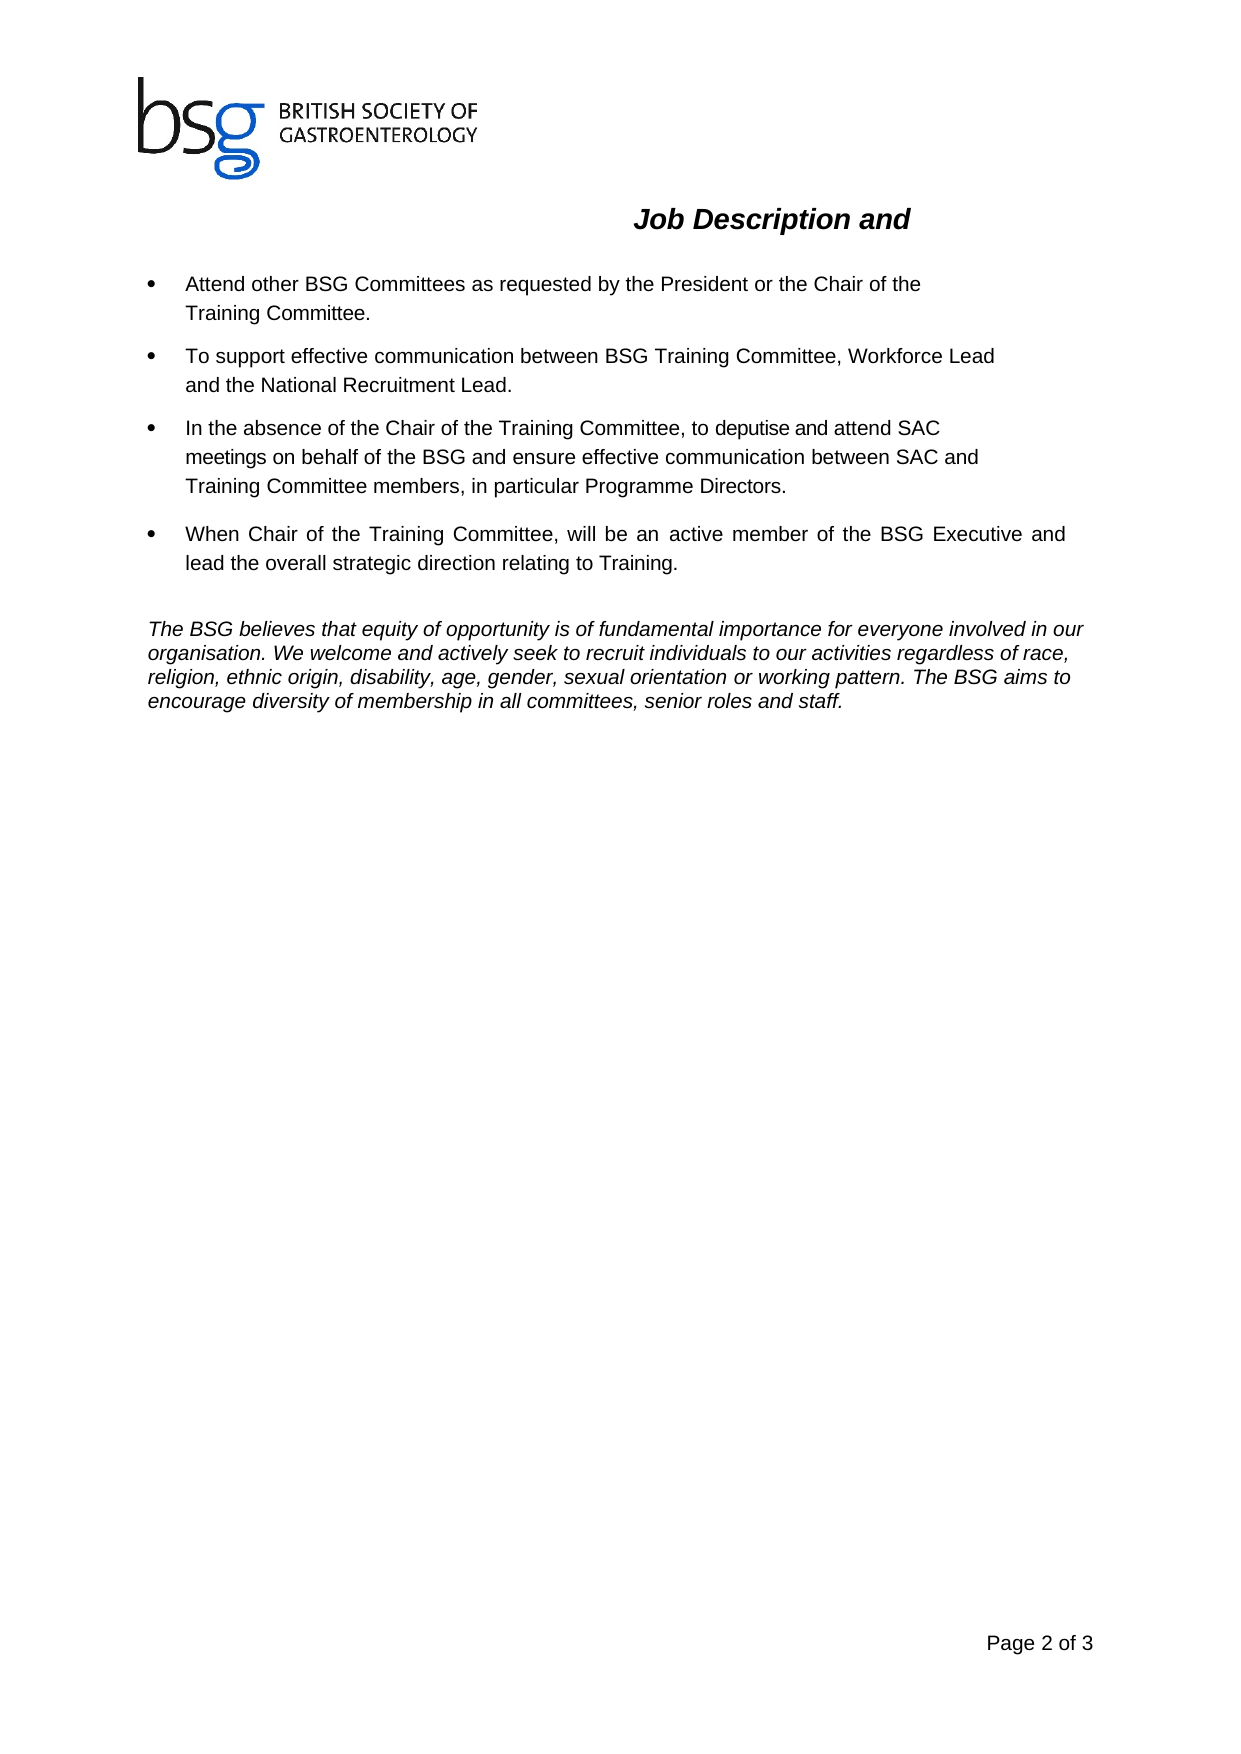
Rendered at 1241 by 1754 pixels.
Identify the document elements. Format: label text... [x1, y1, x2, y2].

text The BSG believes that equity of opportunity is of fundamental importance for everyone involved in our organisation. We welcome and actively seek to recruit individuals to our activities regardless of race, religion, ethnic origin, disability, age, gender, sexual orientation or working pattern. The BSG aims to encourage diversity of membership in all committees, senior roles and staff. [148, 617, 1110, 713]
list Attend other BSG Committees as requested by the President or the Chair of the Training Committee. [148, 272, 996, 325]
list When Chair of the Training Committee, will be an active member of the BSG Executive and lead the overall strategic direction relating to Training. [148, 522, 1066, 575]
list To support effective communication between BSG Training Committee, Workforce Lead and the National Recruitment Lead. [148, 343, 1034, 397]
list In the absence of the Chair of the Training Committee, to deputise and attend SAC meetings on behalf of the BSG and ensure effective communication between SAC and Training Committee members, in particular Programme Directors. [148, 415, 1016, 498]
picture [133, 75, 484, 184]
